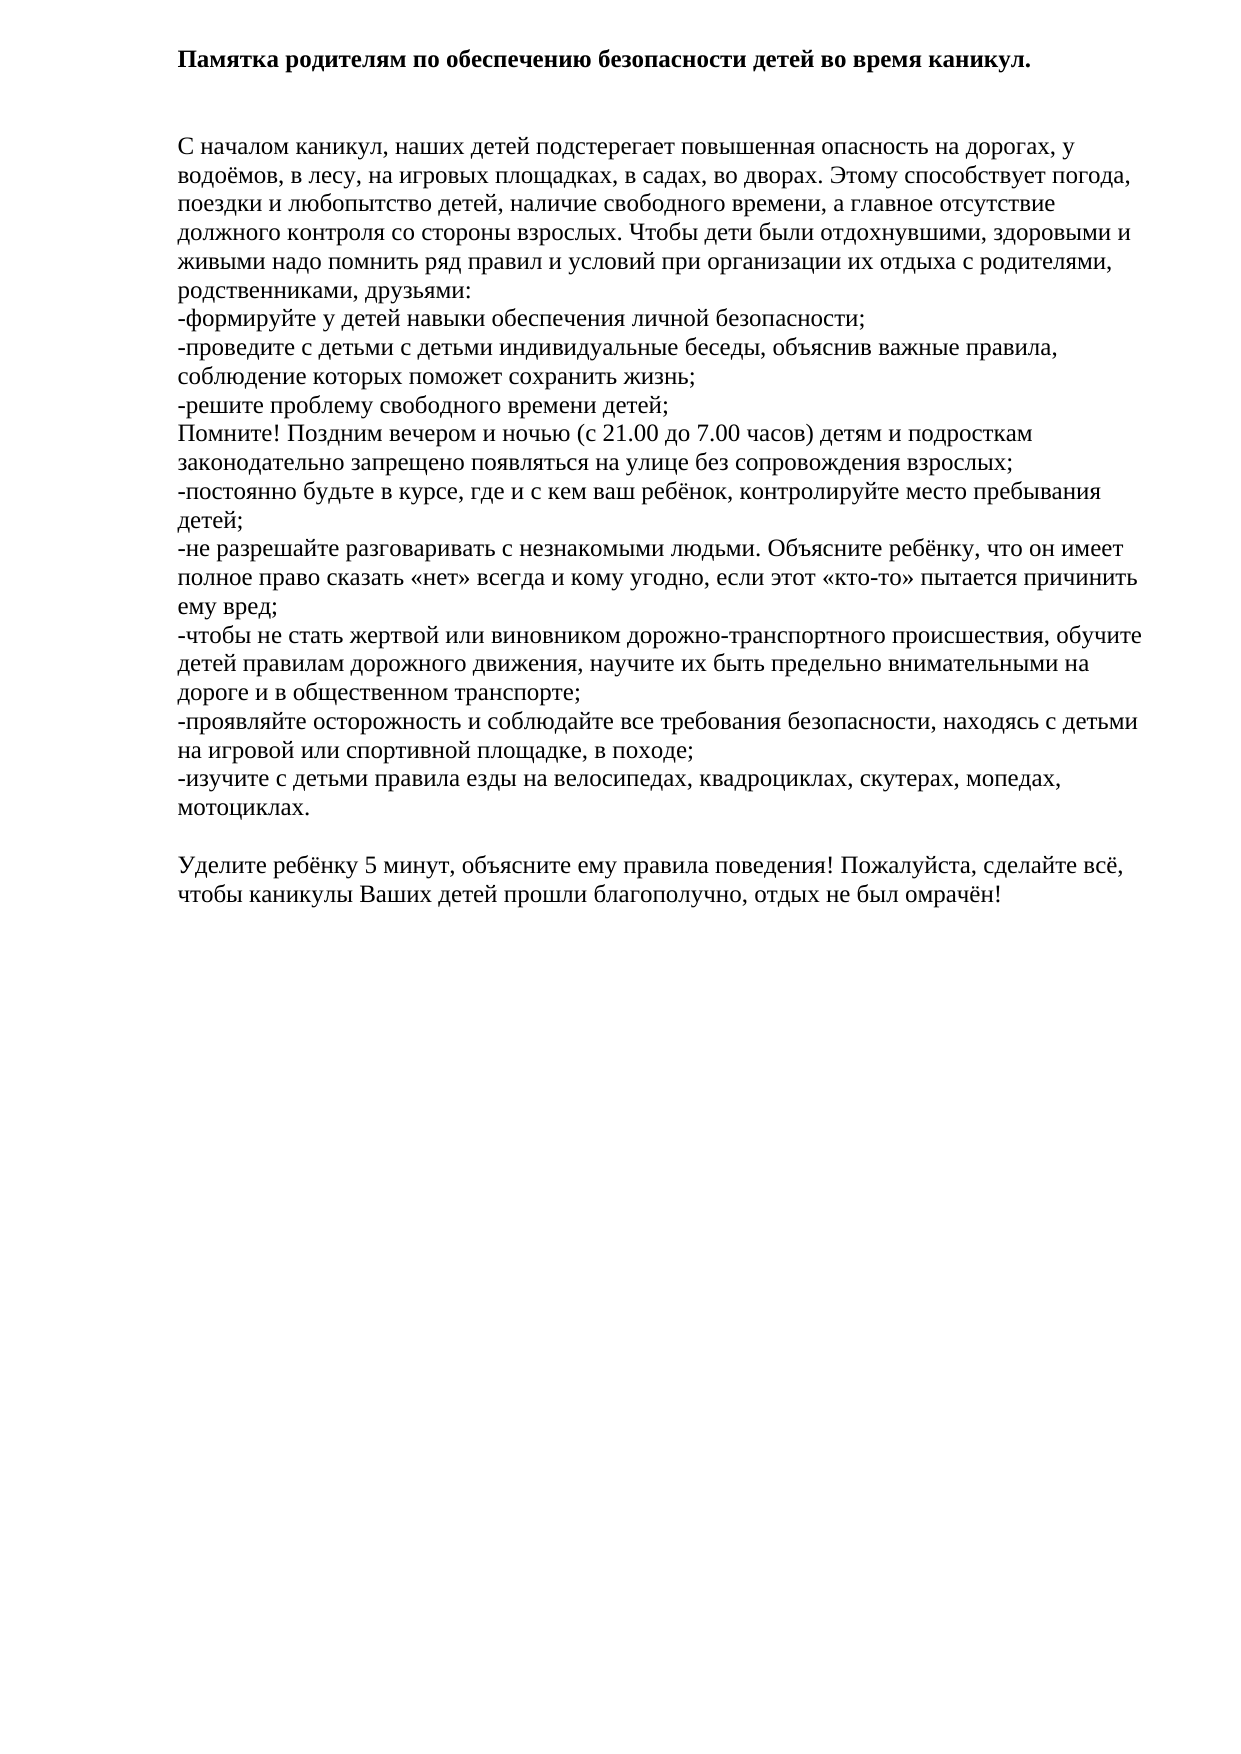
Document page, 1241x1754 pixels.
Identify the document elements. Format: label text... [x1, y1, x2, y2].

text Уделите ребёнку 5 минут, объясните ему правила поведения! Пожалуйста, сделайте всё, чтобы каникулы Ваших детей прошли благополучно, отдых не был омрачён! [177, 850, 1152, 908]
text С началом каникул, наших детей подстерегает повышенная опасность на дорогах, у водоёмов, в лесу, на игровых площадках, в садах, во дворах. Этому способствует погода, поездки и любопытство детей, наличие свободного времени, а главное отсутствие должного контроля со стороны взрослых. Чтобы дети были отдохнувшими, здоровыми и живыми надо помнить ряд правил и условий при организации их отдыха с родителями, родственниками, друзьями: -формируйте у детей навыки обеспечения личной безопасности; -проведите с детьми с детьми индивидуальные беседы, объяснив важные правила, соблюдение которых поможет сохранить жизнь; -решите проблему свободного времени детей; Помните! Поздним вечером и ночью (с 21.00 до 7.00 часов) детям и подросткам законодательно запрещено появляться на улице без сопровождения взрослых; -постоянно будьте в курсе, где и с кем ваш ребёнок, контролируйте место пребывания детей; -не разрешайте разговаривать с незнакомыми людьми. Объясните ребёнку, что он имеет полное право сказать «нет» всегда и кому угодно, если этот «кто-то» пытается причинить ему вред; -чтобы не стать жертвой или виновником дорожно-транспортного происшествия, обучите детей правилам дорожного движения, научите их быть предельно внимательными на дороге и в общественном транспорте; -проявляйте осторожность и соблюдайте все требования безопасности, находясь с детьми на игровой или спортивной площадке, в походе; -изучите с детьми правила езды на велосипедах, квадроциклах, скутерах, мопедах, мотоциклах. [177, 102, 1152, 821]
text Памятка родителям по обеспечению безопасности детей во время каникул. [177, 44, 1152, 73]
